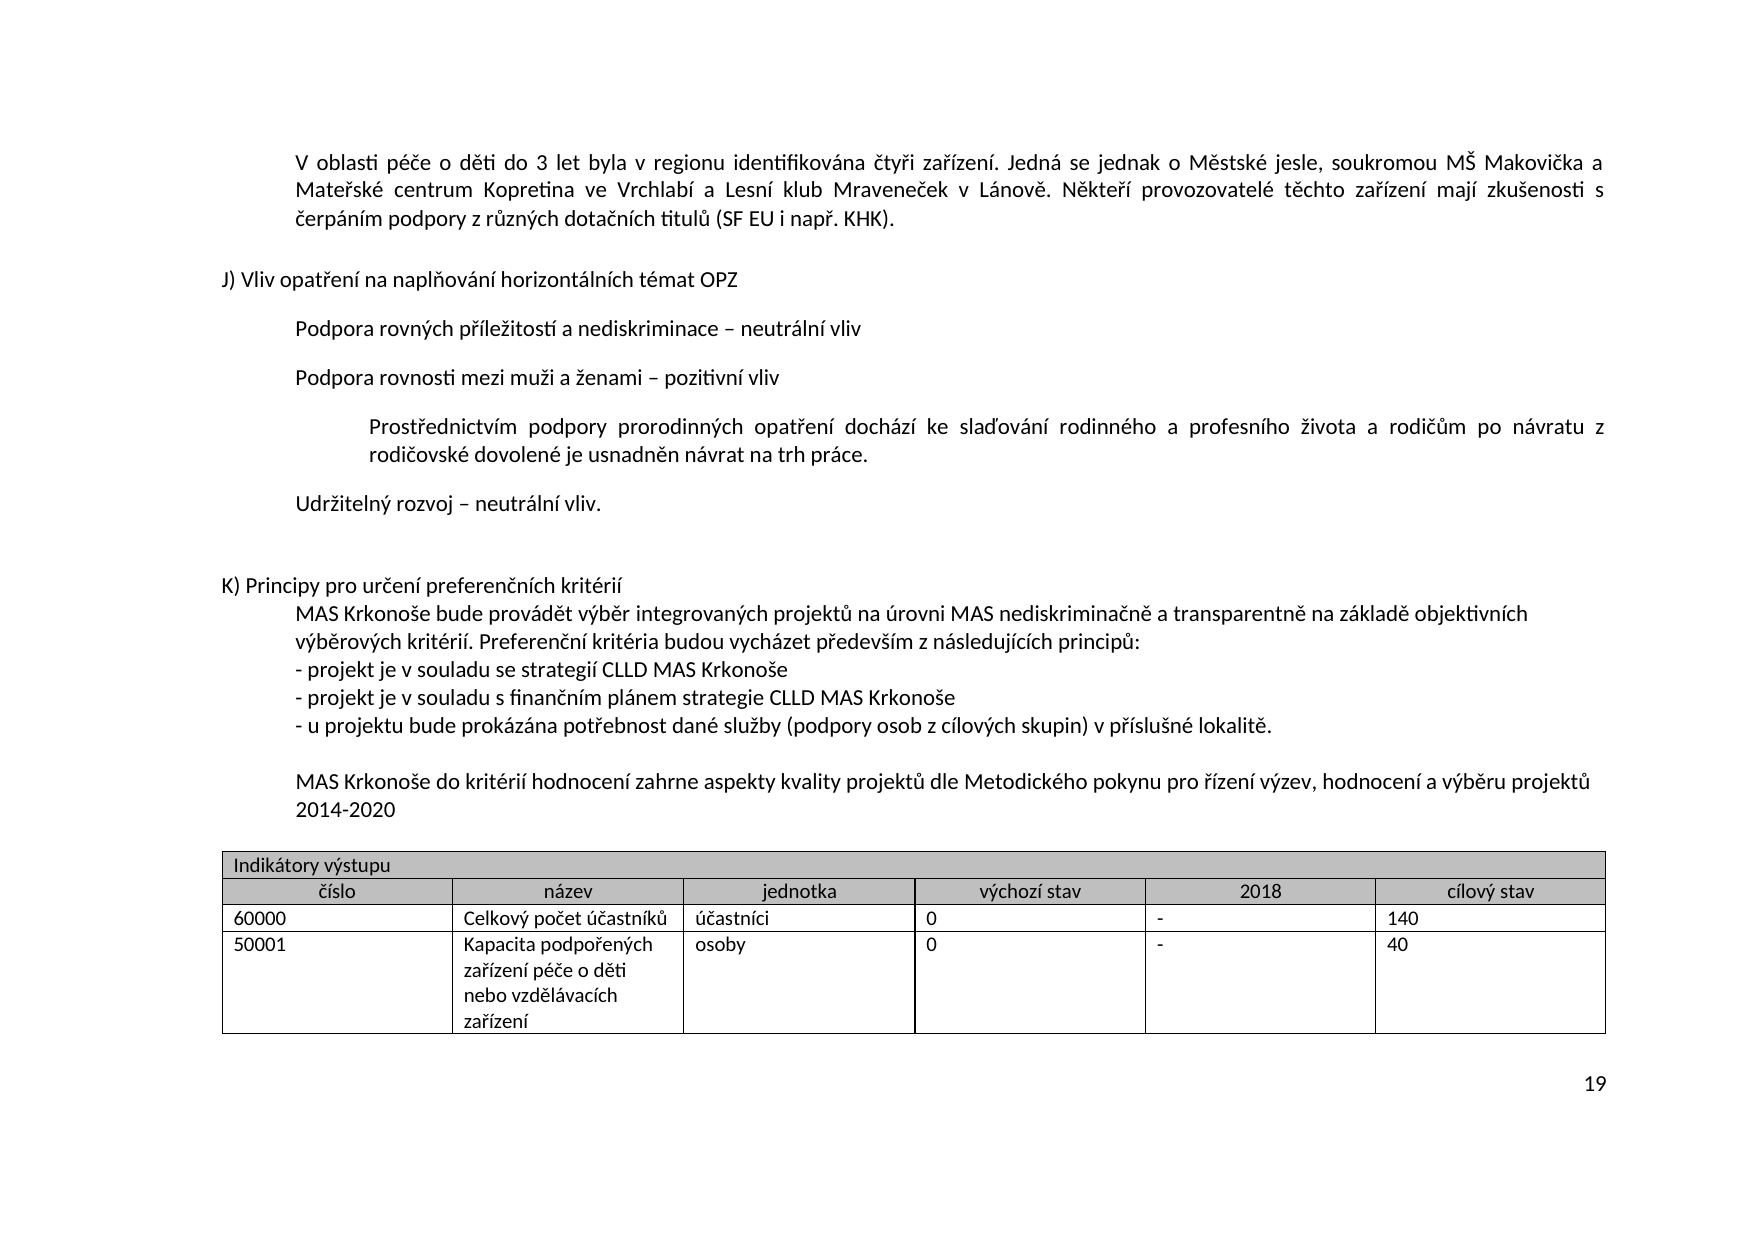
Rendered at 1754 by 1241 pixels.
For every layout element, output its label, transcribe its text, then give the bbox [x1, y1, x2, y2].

table_cell 40 [1376, 932, 1605, 1033]
text J) Vliv opatření na naplňování horizontálních témat OPZ [221, 265, 1606, 293]
text - u projektu bude prokázána potřebnost dané služby (podpory osob z cílových skupin) v příslušné lokalitě. [295, 711, 1606, 739]
table_cell Kapacita podpořených zařízení péče o děti nebo vzdělávacích zařízení [453, 932, 683, 1033]
table_cell 0 [916, 905, 1145, 931]
text - projekt je v souladu s finančním plánem strategie CLLD MAS Krkonoše [295, 683, 1606, 711]
table_cell 0 [916, 932, 1145, 1033]
table_cell 60000 [223, 905, 452, 931]
table_cell 50001 [223, 932, 452, 1033]
table_cell výchozí stav [916, 879, 1145, 904]
table_cell 2018 [1146, 879, 1375, 904]
text K) Principy pro určení preferenčních kritérií [221, 571, 1606, 599]
text Udržitelný rozvoj – neutrální vliv. [295, 489, 1606, 517]
table_cell osoby [684, 932, 914, 1033]
table_cell jednotka [684, 879, 914, 904]
table_header Indikátory výstupu [223, 852, 1605, 878]
text Podpora rovnosti mezi muži a ženami – pozitivní vliv [295, 363, 1606, 391]
table_cell název [453, 879, 683, 904]
table_cell - [1146, 905, 1375, 931]
text Podpora rovných příležitostí a nediskriminace – neutrální vliv [295, 314, 1606, 342]
text - projekt je v souladu se strategií CLLD MAS Krkonoše [295, 655, 1606, 683]
text MAS Krkonoše do kritérií hodnocení zahrne aspekty kvality projektů dle Metodického pokynu pro řízení výzev, hodnocení a výběru projektů 2014-2020 [295, 767, 1606, 823]
table_cell cílový stav [1376, 879, 1605, 904]
table_cell účastníci [684, 905, 914, 931]
text V oblasti péče o děti do 3 let byla v regionu identifikována čtyři zařízení. Jedná se jednak o Městské jesle, soukromou MŠ Makovička a Mateřské centrum Kopretina ve Vrchlabí a Lesní klub Mraveneček v Lánově. Někteří provozovatelé těchto zařízení mají zkušenosti s čerpáním podpory z různých dotačních titulů (SF EU i např. KHK). [295, 148, 1606, 232]
table_cell číslo [223, 879, 452, 904]
table_cell Celkový počet účastníků [453, 905, 683, 931]
table_cell - [1146, 932, 1375, 1033]
text Prostřednictvím podpory prorodinných opatření dochází ke slaďování rodinného a profesního života a rodičům po návratu z rodičovské dovolené je usnadněn návrat na trh práce. [369, 412, 1606, 468]
text MAS Krkonoše bude provádět výběr integrovaných projektů na úrovni MAS nediskriminačně a transparentně na základě objektivních výběrových kritérií. Preferenční kritéria budou vycházet především z následujících principů: [295, 599, 1606, 655]
table_cell 140 [1376, 905, 1605, 931]
